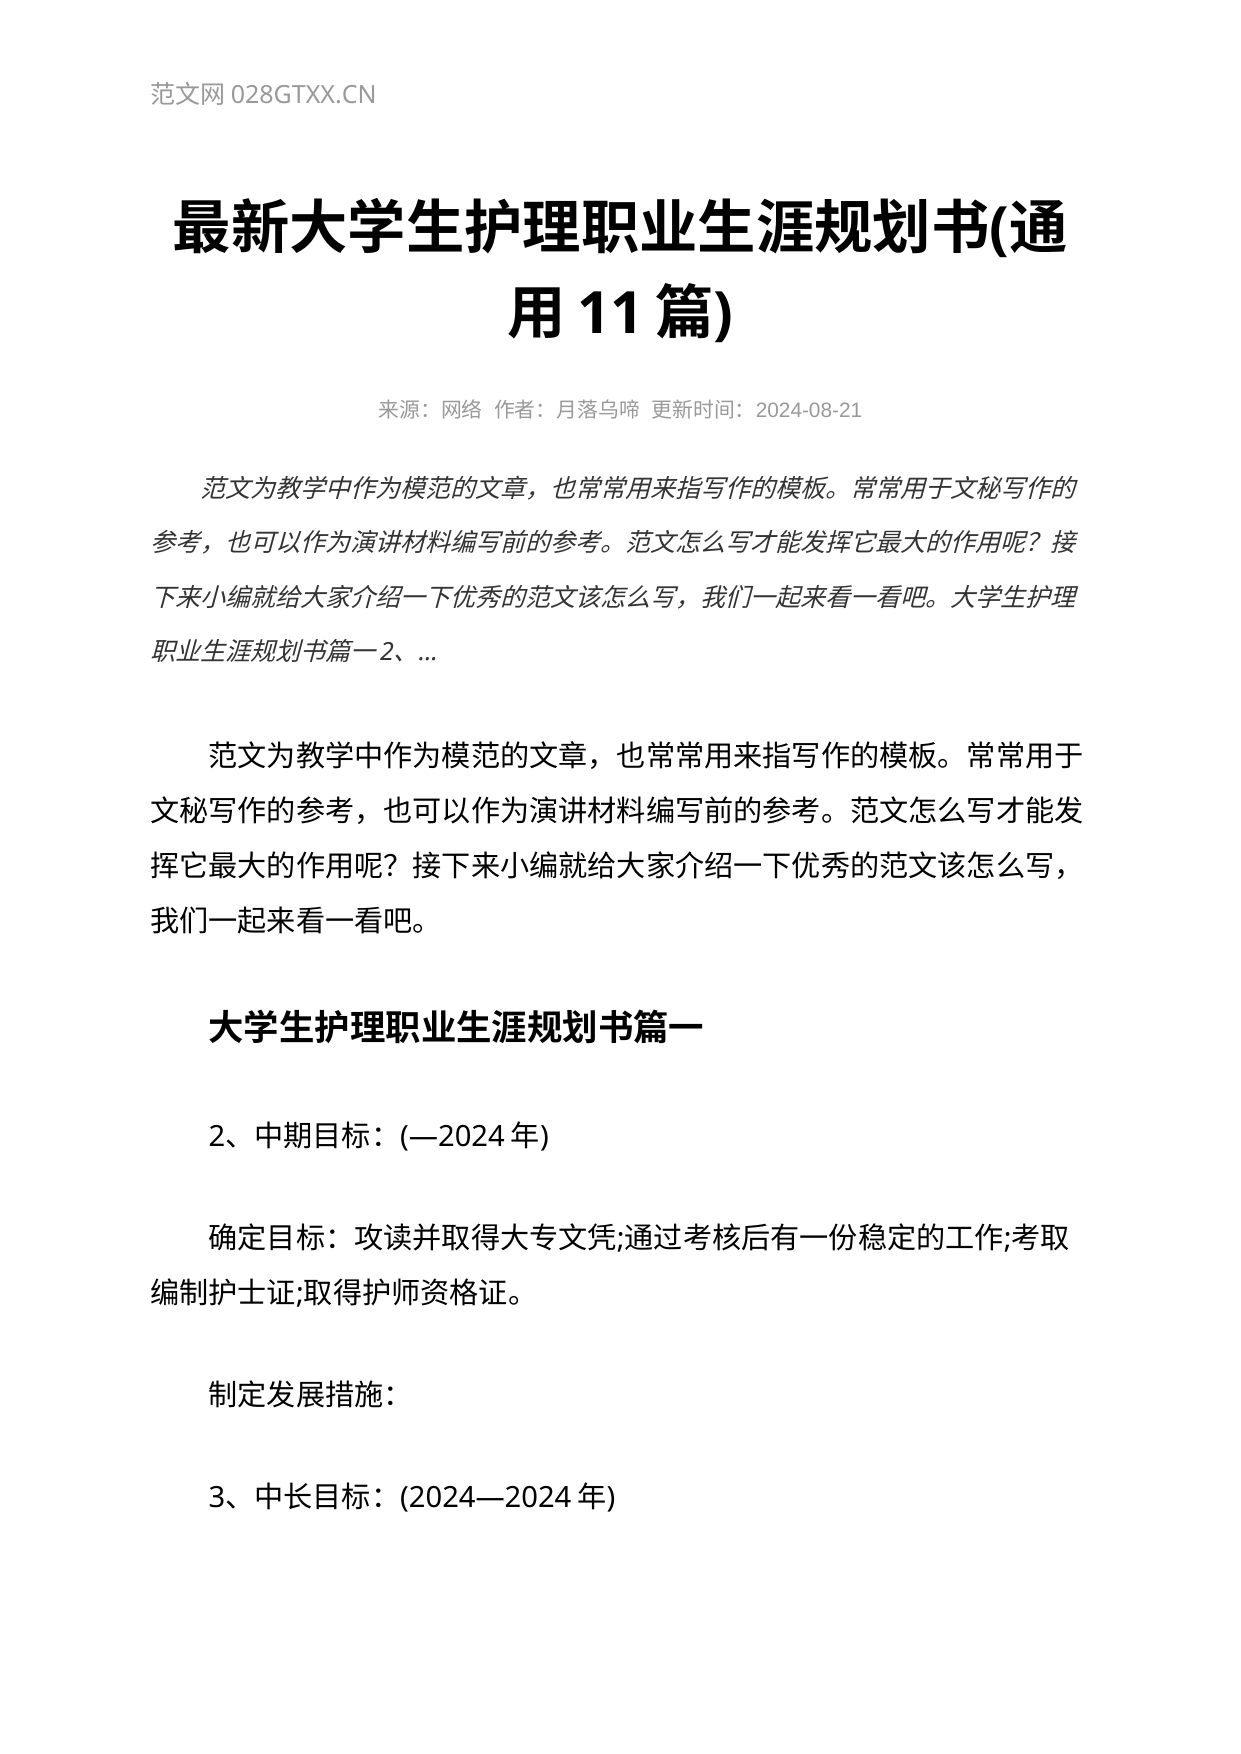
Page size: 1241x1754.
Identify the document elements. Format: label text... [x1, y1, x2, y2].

text 制定发展措施： [150, 1372, 1090, 1414]
text 3、中长目标：(2024―2024年) [150, 1473, 1090, 1516]
text 大学生护理职业生涯规划书篇一 [150, 999, 1090, 1051]
text 2、中期目标：(―2024年) [150, 1113, 1090, 1155]
text 来源：网络 作者：月落乌啼 更新时间：2024-08-21 [150, 398, 1090, 422]
text 范文为教学中作为模范的文章，也常常用来指写作的模板。常常用于文秘写作的参考，也可以作为演讲材料编写前的参考。范文怎么写才能发挥它最大的作用呢？接下来小编就给大家介绍一下优秀的范文该怎么写，我们一起来看一看吧。大学生护理职业生涯规划书篇一2、... [150, 468, 1090, 668]
text 确定目标：攻读并取得大专文凭;通过考核后有一份稳定的工作;考取编制护士证;取得护师资格证。 [150, 1215, 1090, 1312]
text 范文为教学中作为模范的文章，也常常用来指写作的模板。常常用于文秘写作的参考，也可以作为演讲材料编写前的参考。范文怎么写才能发挥它最大的作用呢？接下来小编就给大家介绍一下优秀的范文该怎么写，我们一起来看一看吧。 [150, 733, 1090, 940]
subtitle 最新大学生护理职业生涯规划书(通用11篇) [150, 181, 1090, 351]
